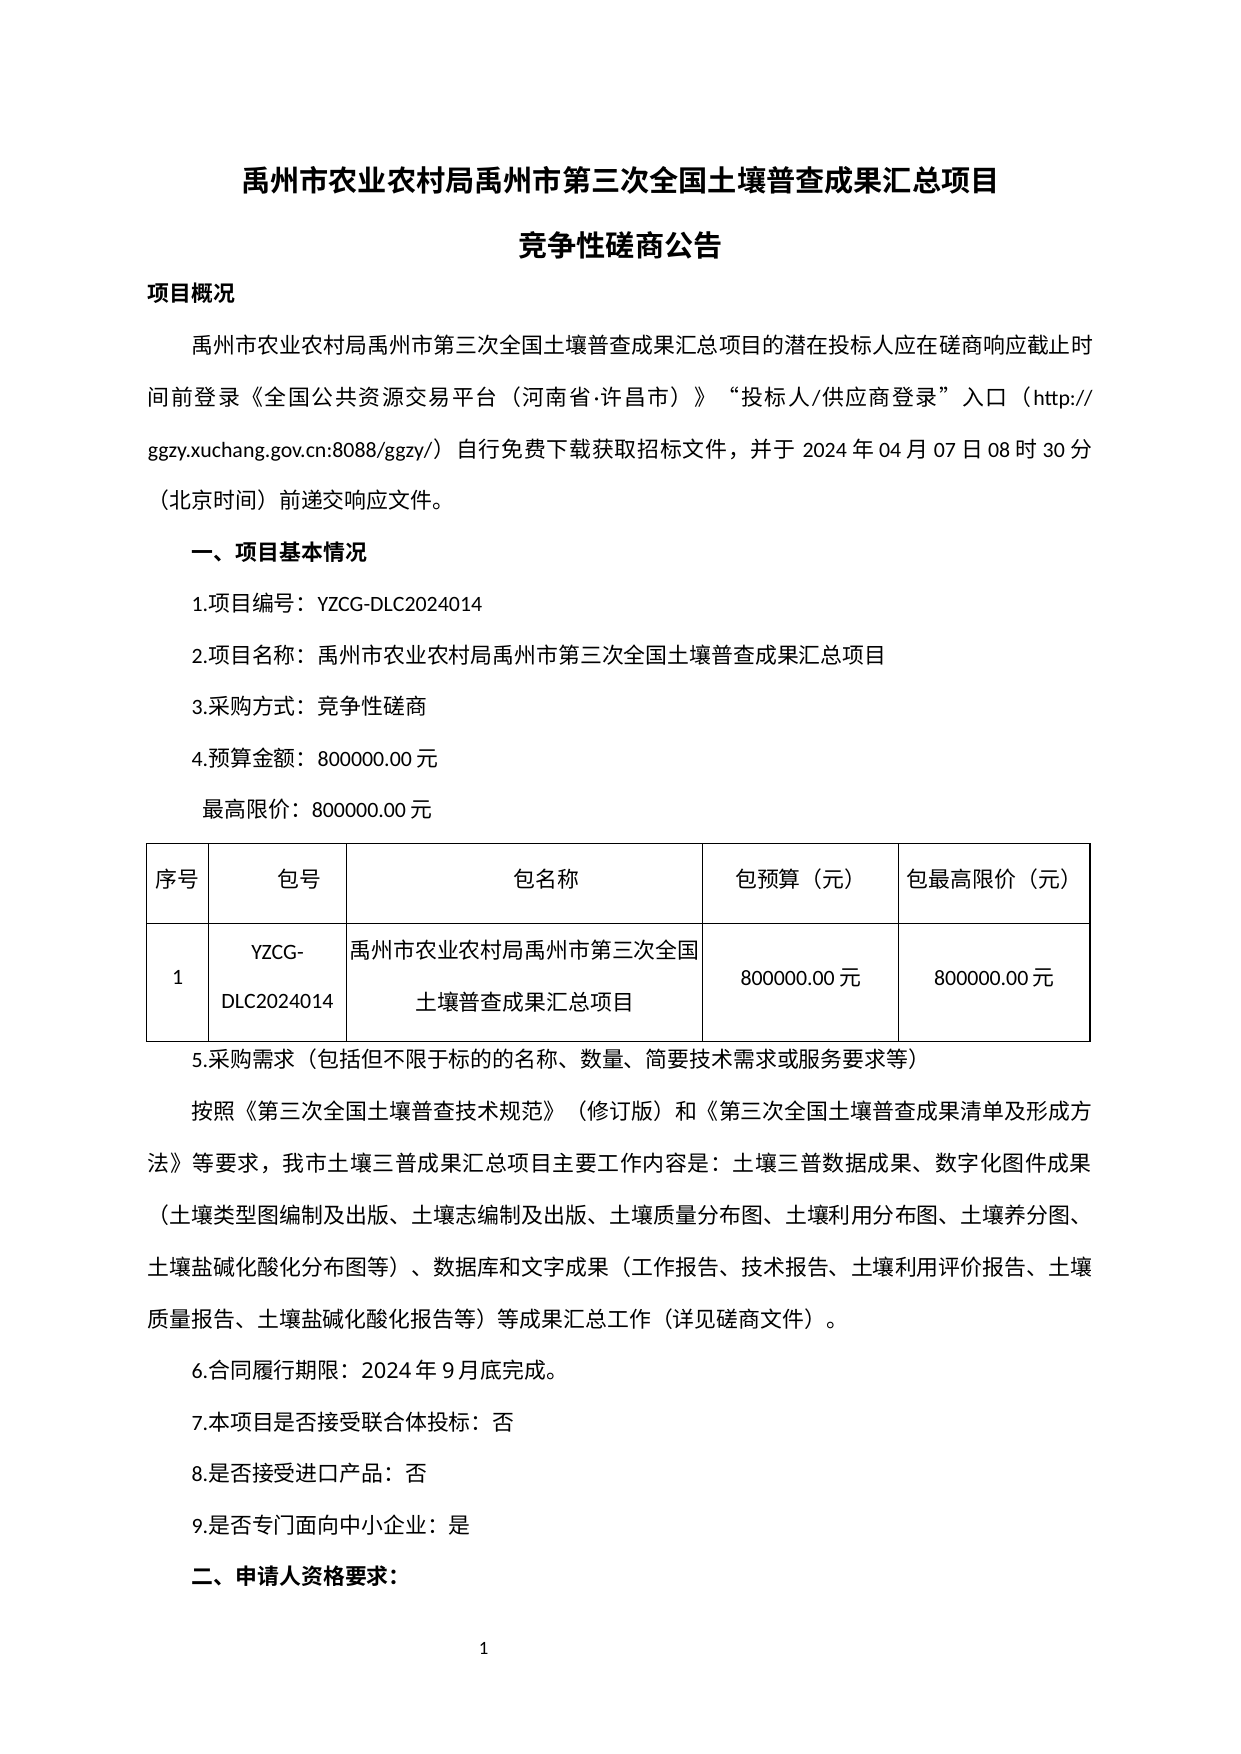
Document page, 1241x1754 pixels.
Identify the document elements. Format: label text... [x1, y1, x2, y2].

text 1.项目编号：YZCG-DLC2024014 [148, 586, 1093, 618]
table_cell 800000.00元 [703, 924, 898, 1041]
text 3.采购方式：竞争性磋商 [148, 689, 1093, 721]
table_header 序号 [147, 844, 208, 923]
table_header 包名称 [347, 844, 702, 923]
text 最高限价：800000.00元 [148, 792, 1093, 824]
text 禹州市农业农村局禹州市第三次全国土壤普查成果汇总项目的潜在投标人应在磋商响应截止时间前登录《全国公共资源交易平台（河南省·许昌市）》“投标人/供应商登录”入口（http://ggzy.xuchang.gov.cn:8088/ggzy/）自行免费下载获取招标文件，并于2024年04月07日08时30分（北京时间）前递交响应文件。 [148, 327, 1093, 516]
text 5.采购需求（包括但不限于标的的名称、数量、简要技术需求或服务要求等） [148, 1042, 1093, 1074]
text 8.是否接受进口产品：否 [148, 1456, 1093, 1488]
table_cell YZCG-DLC2024014 [209, 924, 346, 1041]
text 6.合同履行期限：2024年9月底完成。 [148, 1353, 1093, 1385]
table_cell 1 [147, 924, 208, 1041]
text 竞争性磋商公告 [148, 211, 1093, 276]
table_header 包号 [209, 844, 346, 923]
table_cell 禹州市农业农村局禹州市第三次全国土壤普查成果汇总项目 [347, 924, 702, 1041]
text 项目概况 [148, 276, 1093, 308]
text 一、项目基本情况 [148, 534, 1093, 567]
text 9.是否专门面向中小企业：是 [148, 1507, 1093, 1540]
text 二、申请人资格要求： [148, 1559, 1093, 1591]
text 7.本项目是否接受联合体投标：否 [148, 1404, 1093, 1437]
table_cell 800000.00元 [899, 924, 1089, 1041]
text 2.项目名称：禹州市农业农村局禹州市第三次全国土壤普查成果汇总项目 [148, 637, 1093, 670]
text 禹州市农业农村局禹州市第三次全国土壤普查成果汇总项目 [148, 146, 1093, 211]
text 4.预算金额：800000.00元 [148, 740, 1093, 773]
table_header 包最高限价（元） [899, 844, 1089, 923]
text 按照《第三次全国土壤普查技术规范》（修订版）和《第三次全国土壤普查成果清单及形成方法》等要求，我市土壤三普成果汇总项目主要工作内容是：土壤三普数据成果、数字化图件成果（土壤类型图编制及出版、土壤志编制及出版、土壤质量分布图、土壤利用分布图、土壤养分图、土壤盐碱化酸化分布图等）、数据库和文字成果（工作报告、技术报告、土壤利用评价报告、土壤质量报告、土壤盐碱化酸化报告等）等成果汇总工作（详见磋商文件）。 [148, 1093, 1093, 1334]
table_header 包预算（元） [703, 844, 898, 923]
